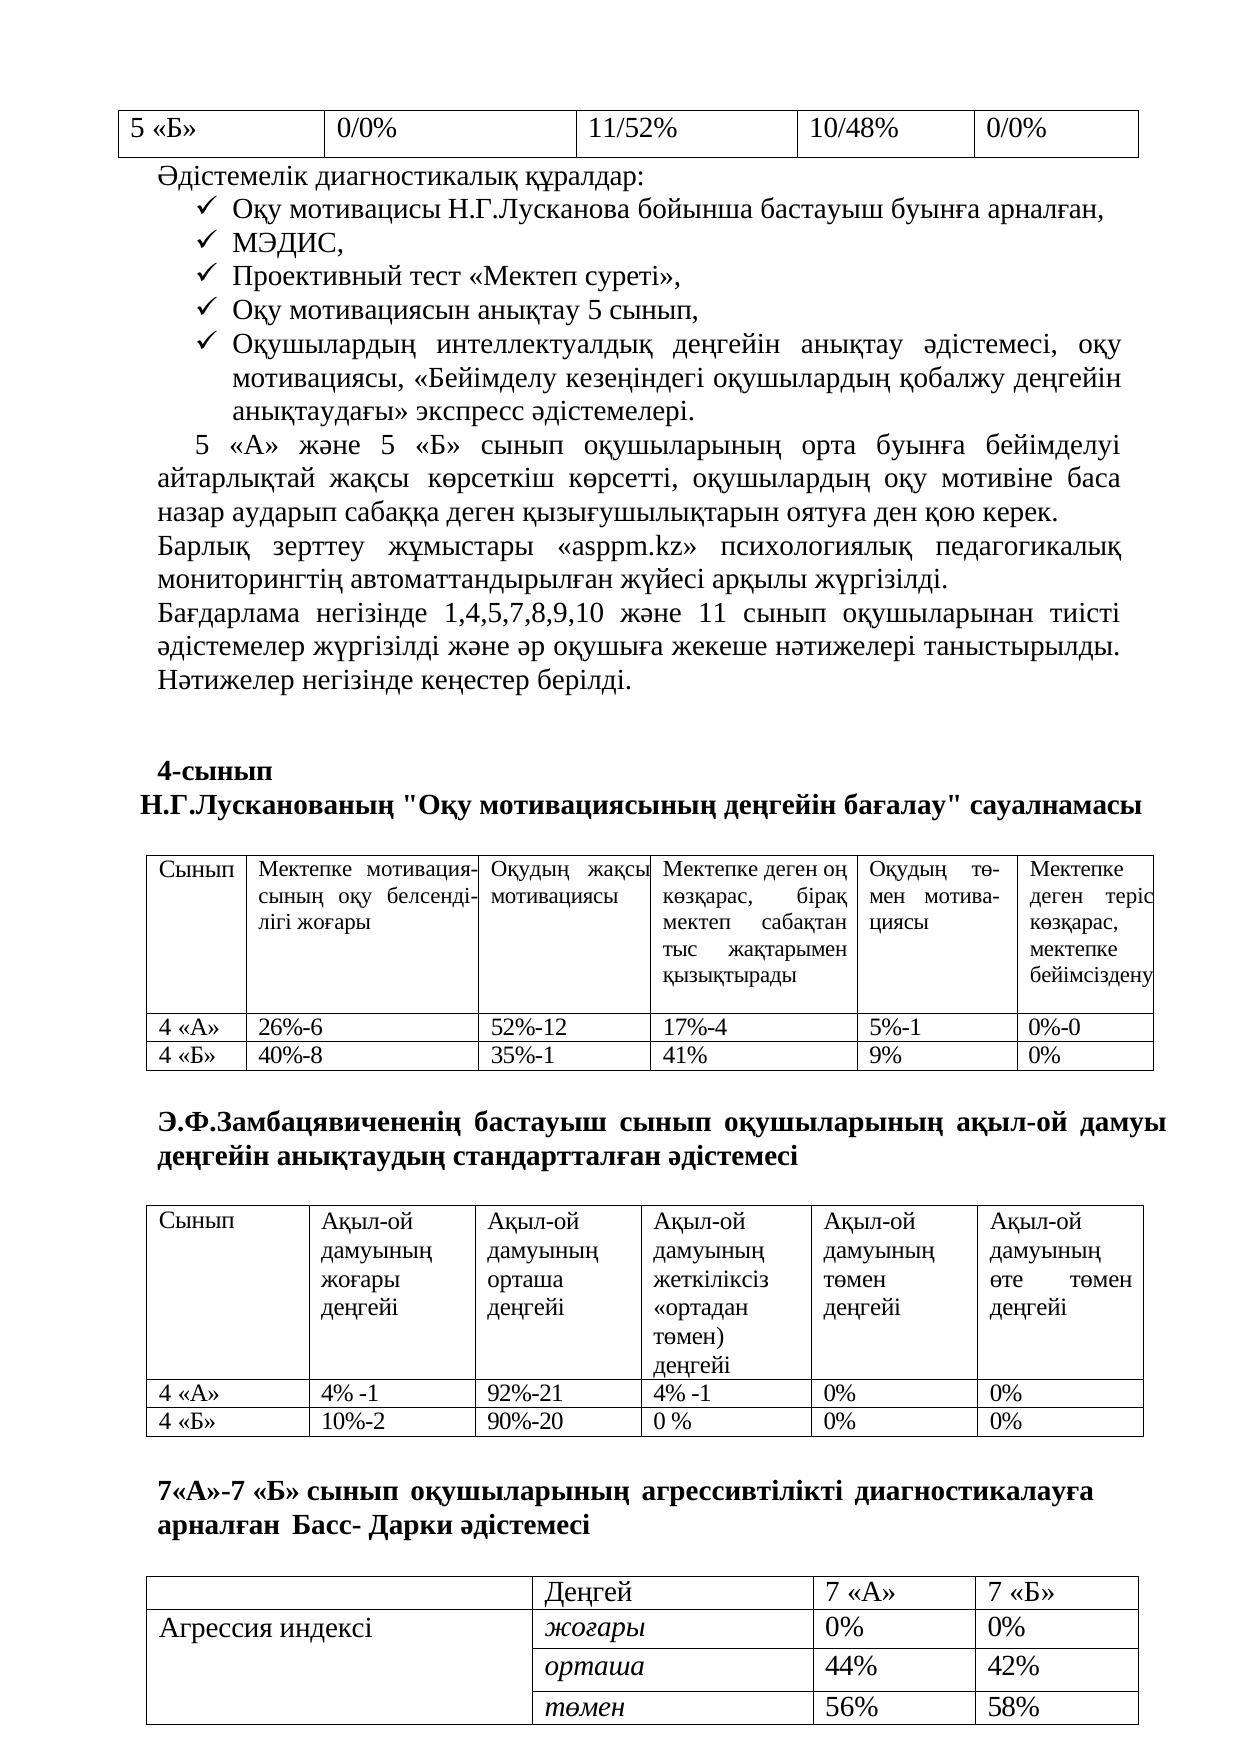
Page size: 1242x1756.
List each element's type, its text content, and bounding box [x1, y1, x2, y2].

list Оқу мотивациясын анықтау 5 сынып, [194, 292, 1167, 326]
list Оқу мотивацисы Н.Г.Лусканова бойынша бастауыш буынға арналған, [194, 192, 1167, 225]
table_header [147, 1577, 532, 1609]
table_cell 0/0% [325, 111, 576, 157]
table_cell 4 «А» [147, 1014, 246, 1041]
table_cell 0 % [642, 1408, 811, 1436]
table_cell 0% [978, 1408, 1143, 1436]
table_cell 4 «Б» [147, 1042, 246, 1070]
text Бағдарлама негізінде 1,4,5,7,8,9,10 және 11 сынып оқушыларынан тиісті әдістемелер жүргізілді және әр оқушыға жекеше нәтижелері таныстырылды. Нәтижелер негізінде кеңестер берілді. [157, 595, 1121, 695]
table_cell 4% -1 [642, 1380, 811, 1407]
list МЭДИС, [194, 225, 1167, 259]
table_header Мектепке деген оң көзқарас, бірақ мектеп сабақтан тыс жақтарымен қызықтырады [651, 856, 857, 1013]
table_header Сынып [147, 856, 246, 1013]
list Проективный тест «Мектеп суреті», [194, 259, 1167, 292]
table_header Ақыл-ой дамуының орташа деңгейі [476, 1206, 641, 1379]
table_cell 5 «Б» [119, 111, 324, 157]
table_cell 4 «Б» [147, 1408, 309, 1436]
table_header Оқудың жақсы мотивациясы [479, 856, 650, 1013]
table_cell 0% [978, 1380, 1143, 1407]
table_header Ақыл-ой дамуының жоғары деңгейі [310, 1206, 475, 1379]
table_cell 40%-8 [247, 1042, 478, 1070]
table_cell төмен [533, 1692, 813, 1724]
table_cell 0% [814, 1610, 975, 1648]
text 7«А»-7 «Б» сынып оқушыларының агрессивтілікті диагностикалауға [157, 1473, 1167, 1506]
table_cell 35%-1 [479, 1042, 650, 1070]
table_cell 9% [858, 1042, 1017, 1070]
table_cell 10%-2 [310, 1408, 475, 1436]
table_cell 52%-12 [479, 1014, 650, 1041]
table_header 7 «А» [814, 1577, 975, 1609]
text Н.Г.Лусканованың "Оқу мотивациясының деңгейін бағалау" сауалнамасы [89, 787, 1167, 821]
table_cell орташа [533, 1649, 813, 1691]
text арналған Басс- Дарки әдістемесі [157, 1507, 1167, 1541]
table_cell 11/52% [577, 111, 797, 157]
table_cell 0/0% [975, 111, 1138, 157]
table_cell Агрессия индексі [147, 1610, 532, 1724]
table_header Ақыл-ой дамуының өте төмен деңгейі [978, 1206, 1143, 1379]
table_cell 10/48% [798, 111, 974, 157]
table_cell 42% [976, 1649, 1138, 1691]
table_cell 0%-0 [1018, 1014, 1153, 1041]
table_header Оқудың тө-мен мотива-циясы [858, 856, 1017, 1013]
text Әдістемелік диагностикалық құралдар: [157, 158, 1167, 192]
table_header Сынып [147, 1206, 309, 1379]
table_header Деңгей [533, 1577, 813, 1609]
table_cell жоғары [533, 1610, 813, 1648]
table_header Ақыл-ой дамуының төмен деңгейі [812, 1206, 977, 1379]
table_cell 26%-6 [247, 1014, 478, 1041]
table_cell 41% [651, 1042, 857, 1070]
table_cell 92%-21 [476, 1380, 641, 1407]
table_cell 4 «А» [147, 1380, 309, 1407]
table_header 7 «Б» [976, 1577, 1138, 1609]
table_header Мектепке деген теріс көзқарас, мектепке бейімсіздену [1018, 856, 1153, 1013]
text 4-сынып [157, 754, 1167, 787]
table_cell 4% -1 [310, 1380, 475, 1407]
table_cell 0% [812, 1380, 977, 1407]
table_cell 90%-20 [476, 1408, 641, 1436]
table_header Ақыл-ой дамуының жеткіліксіз «ортадан төмен) деңгейі [642, 1206, 811, 1379]
table_header Мектепке мотивация-сының оқу белсенді-лігі жоғары [247, 856, 478, 1013]
table_cell 0% [812, 1408, 977, 1436]
table_cell 5%-1 [858, 1014, 1017, 1041]
list Оқушылардың интеллектуалдық деңгейін анықтау әдістемесі, оқу мотивациясы, «Бейімделу кезеңіндегі оқушылардың қобалжу деңгейін анықтаудағы» экспресс әдістемелері. [194, 326, 1122, 427]
table_cell 0% [1018, 1042, 1153, 1070]
table_cell 17%-4 [651, 1014, 857, 1041]
table_cell 56% [814, 1692, 975, 1724]
text Э.Ф.Замбацявичененің бастауыш сынып оқушыларының ақыл-ой дамуы деңгейін анықтаудың стандартталған әдістемесі [157, 1104, 1167, 1172]
text Барлық зерттеу жұмыстары «asppm.kz» психологиялық педагогикалық мониторингтің автоматтандырылған жүйесі арқылы жүргізілді. [157, 528, 1122, 595]
text 5 «А» және 5 «Б» сынып оқушыларының орта буынға бейімделуі айтарлықтай жақсы көрсеткіш көрсетті, оқушылардың оқу мотивіне баса назар аударып сабаққа деген қызығушылықтарын оятуға ден қою керек. [157, 427, 1121, 528]
table_cell 58% [976, 1692, 1138, 1724]
table_cell 44% [814, 1649, 975, 1691]
table_cell 0% [976, 1610, 1138, 1648]
